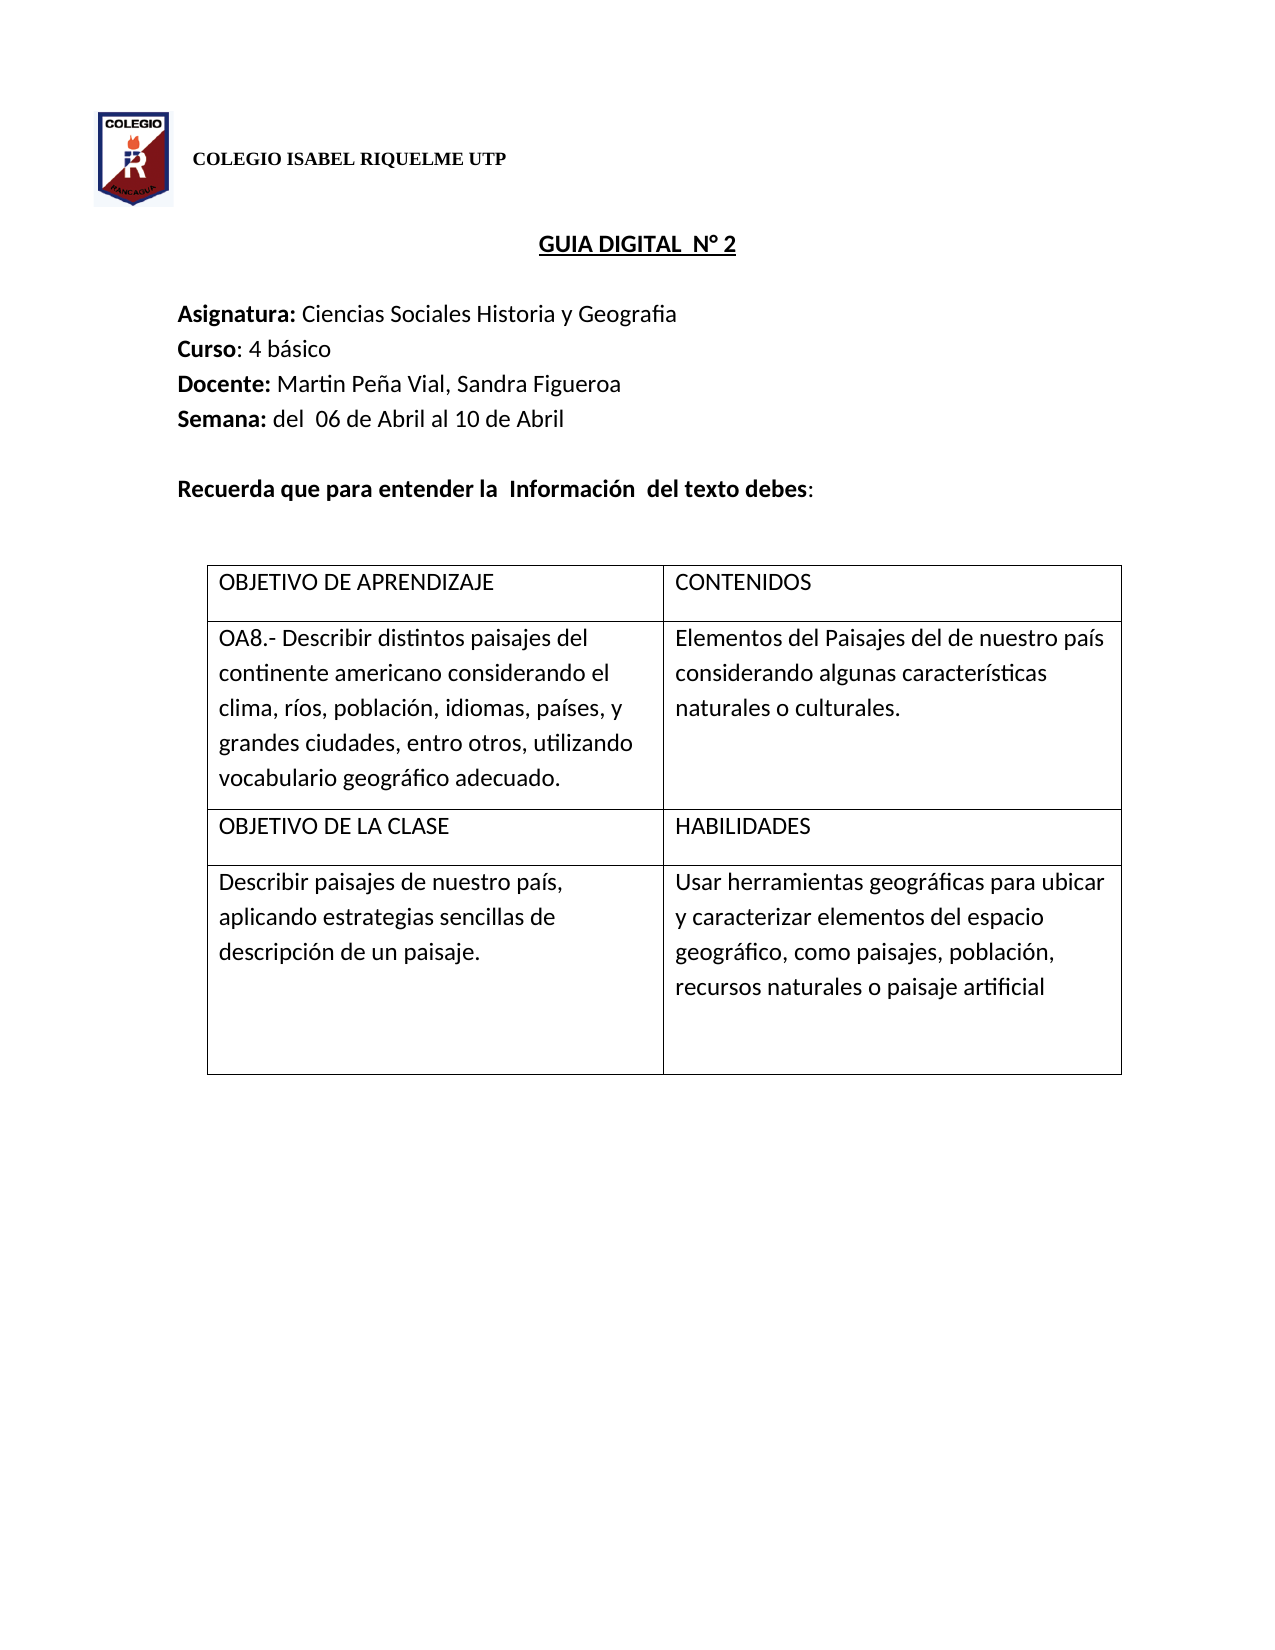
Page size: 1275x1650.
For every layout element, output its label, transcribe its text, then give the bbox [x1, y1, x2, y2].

text Recuerda que para entender la Información del texto debes: [177, 473, 1098, 504]
text COLEGIO ISABEL RIQUELME UTP [177, 148, 1098, 169]
table_cell Usar herramientas geográficas para ubicar y caracterizar elementos del espacio geográfico, como paisajes, población, recursos naturales o paisaje artificial [664, 866, 1121, 1074]
table_cell OA8.- Describir distintos paisajes del continente americano considerando el clima, ríos, población, idiomas, países, y grandes ciudades, entro otros, utilizando vocabulario geográfico adecuado. [208, 622, 663, 809]
picture [93, 111, 174, 207]
text GUIA DIGITAL N° 2 [177, 228, 1098, 259]
table_cell HABILIDADES [664, 810, 1121, 865]
table_cell OBJETIVO DE LA CLASE [208, 810, 663, 865]
table_header CONTENIDOS [664, 566, 1121, 621]
text Curso: 4 básico [177, 333, 1098, 364]
text Semana: del 06 de Abril al 10 de Abril [177, 403, 1098, 434]
text Docente: Martin Peña Vial, Sandra Figueroa [177, 368, 1098, 399]
table_header OBJETIVO DE APRENDIZAJE [208, 566, 663, 621]
table_cell Elementos del Paisajes del de nuestro país considerando algunas características naturales o culturales. [664, 622, 1121, 809]
text Asignatura: Ciencias Sociales Historia y Geografia [177, 298, 1098, 329]
table_cell Describir paisajes de nuestro país, aplicando estrategias sencillas de descripción de un paisaje. [208, 866, 663, 1074]
